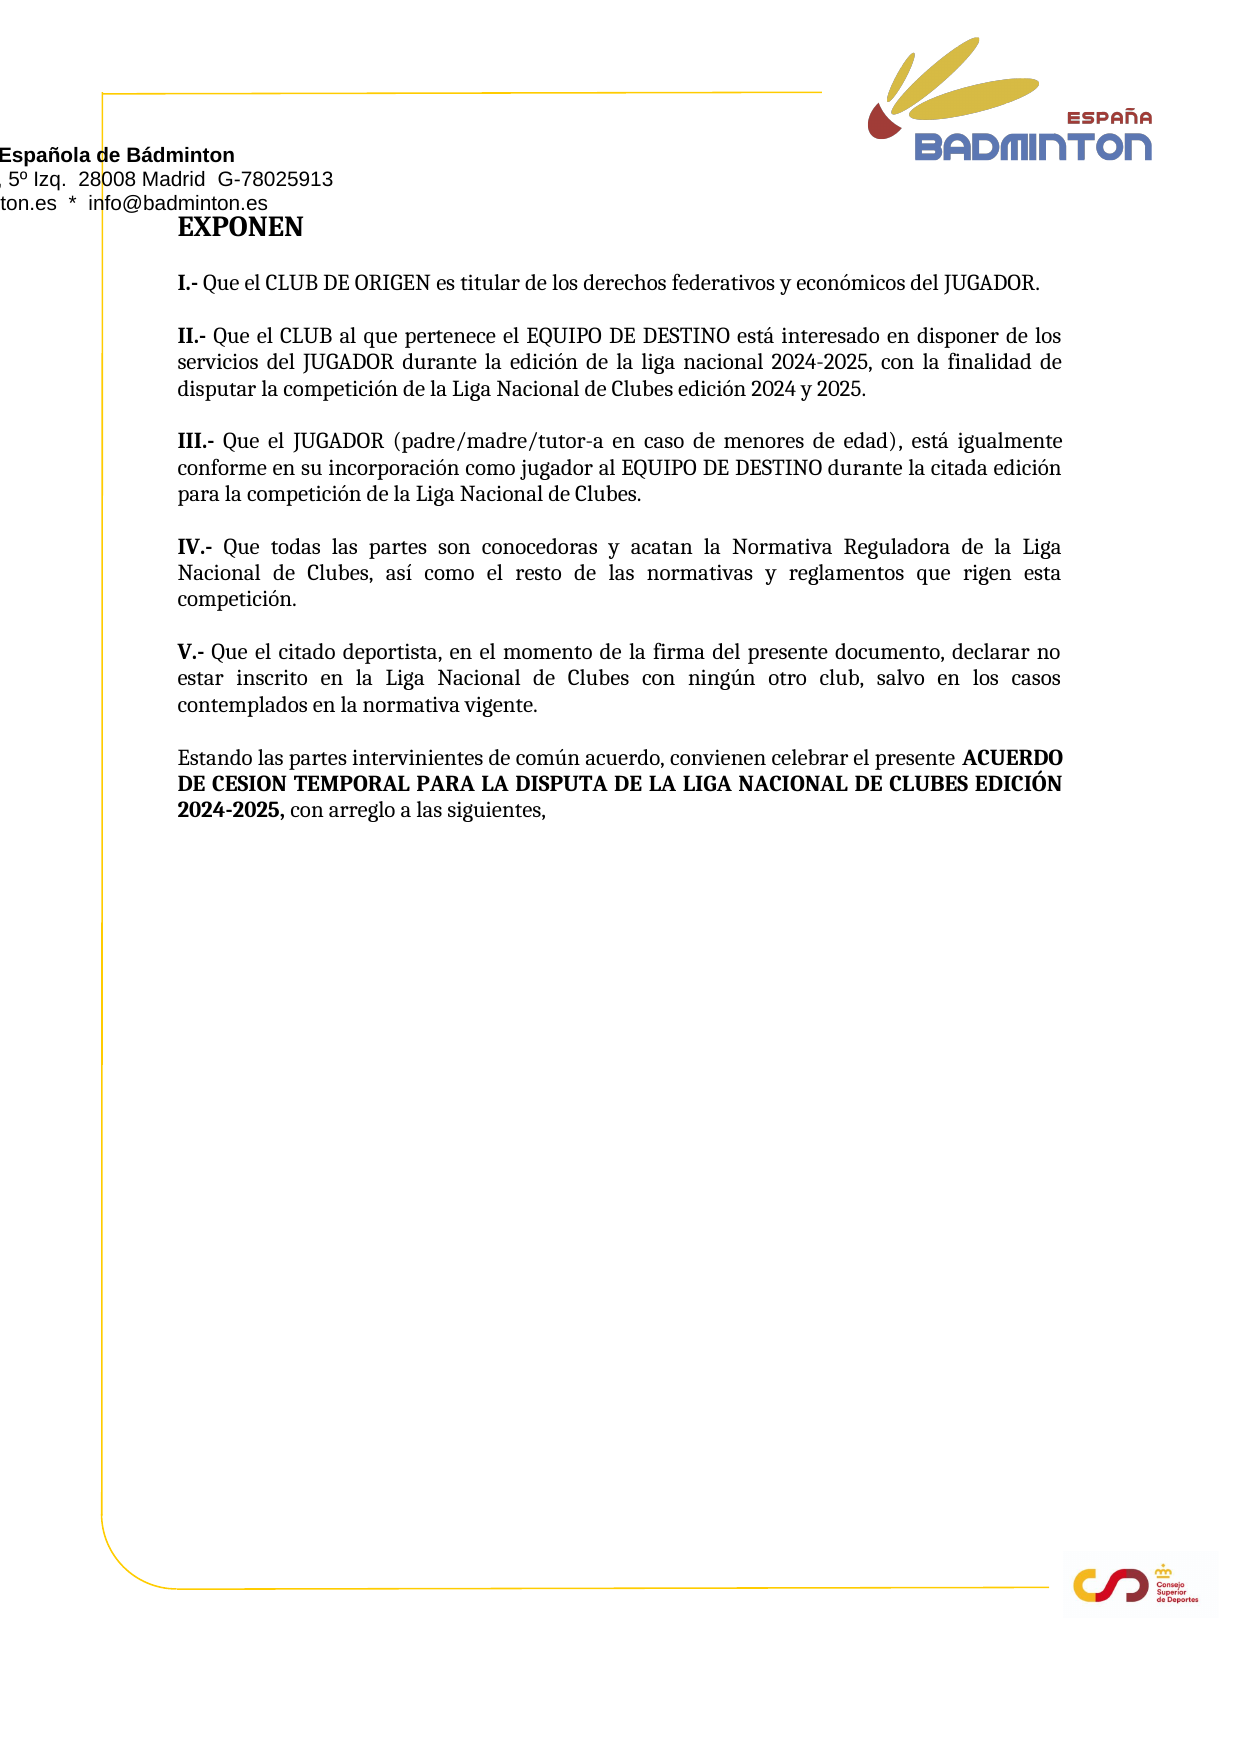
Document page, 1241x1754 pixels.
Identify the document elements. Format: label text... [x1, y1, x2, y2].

subtitle EXPONEN [177, 210, 1063, 243]
text III.- Que el JUGADOR (padre/madre/tutor-a en caso de menores de edad), está igualmente conforme en su incorporación como jugador al EQUIPO DE DESTINO durante la citada edición para la competición de la Liga Nacional de Clubes. [177, 428, 1063, 507]
picture [1063, 1551, 1219, 1618]
picture [862, 28, 1159, 166]
text II.- Que el CLUB al que pertenece el EQUIPO DE DESTINO está interesado en disponer de los servicios del JUGADOR durante la edición de la liga nacional 2024-2025, con la finalidad de disputar la competición de la Liga Nacional de Clubes edición 2024 y 2025. [177, 323, 1063, 402]
text V.- Que el citado deportista, en el momento de la firma del presente documento, declarar no estar inscrito en la Liga Nacional de Clubes con ningún otro club, salvo en los casos contemplados en la normativa vigente. [177, 639, 1063, 718]
text I.- Que el CLUB DE ORIGEN es titular de los derechos federativos y económicos del JUGADOR. [177, 270, 1063, 296]
text IV.- Que todas las partes son conocedoras y acatan la Normativa Reguladora de la Liga Nacional de Clubes, así como el resto de las normativas y reglamentos que rigen esta competición. [177, 533, 1063, 612]
text Estando las partes intervinientes de común acuerdo, convienen celebrar el presente ACUERDO DE CESION TEMPORAL PARA LA DISPUTA DE LA LIGA NACIONAL DE CLUBES EDICIÓN 2024-2025, con arreglo a las siguientes, [177, 744, 1063, 823]
